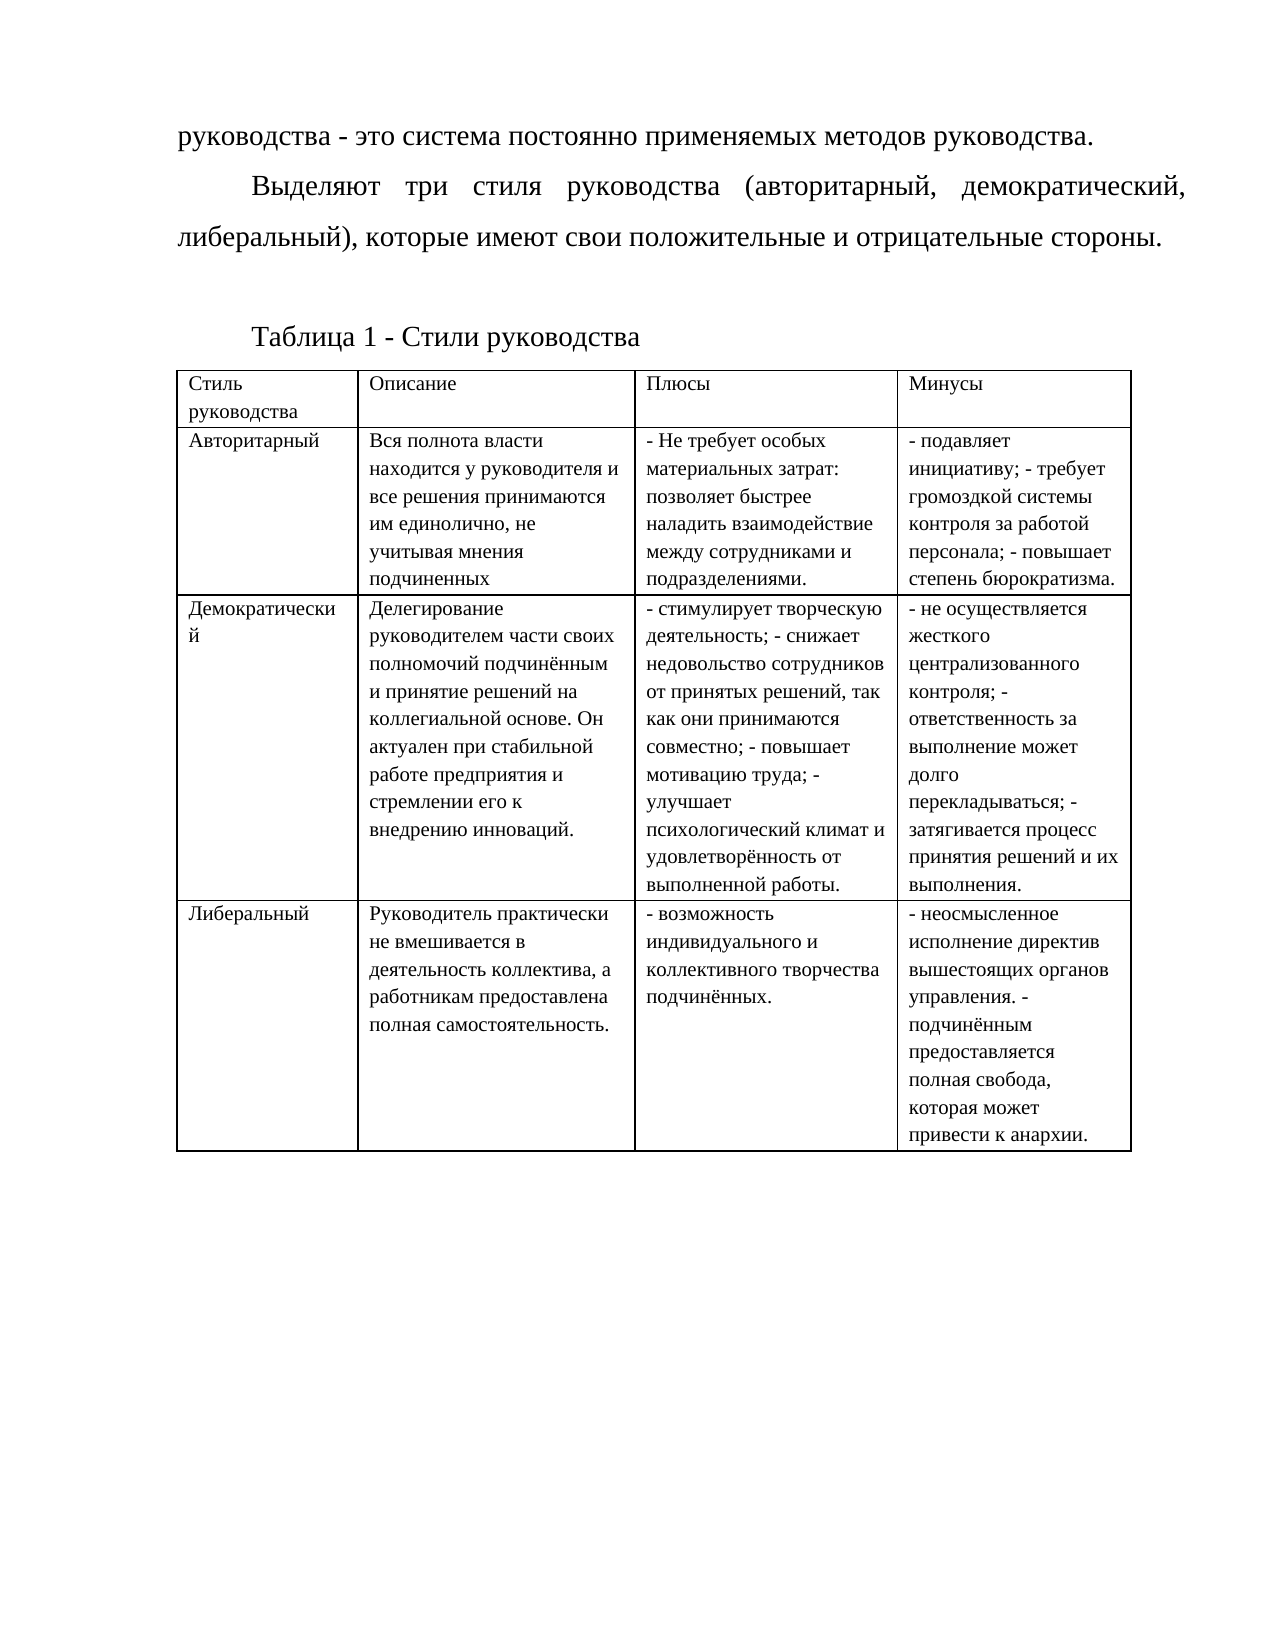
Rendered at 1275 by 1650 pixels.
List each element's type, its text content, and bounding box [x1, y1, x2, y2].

table_cell Руководитель практически не вмешивается в деятельность коллектива, а работникам предоставлена полная самостоятельность. [359, 901, 634, 1150]
text Таблица 1 - Стили руководства [177, 319, 1186, 353]
table_cell Делегирование руководителем части своих полномочий подчинённым и принятие решений на коллегиальной основе. Он актуален при стабильной работе предприятия и стремлении его к внедрению инноваций. [359, 596, 634, 900]
table_cell - возможность индивидуального и коллективного творчества подчинённых. [636, 901, 897, 1150]
table_header Стиль руководства [178, 371, 357, 427]
text Выделяют три стиля руководства (авторитарный, демократический, либеральный), которые имеют свои положительные и отрицательные стороны. [177, 168, 1186, 252]
table_header Минусы [898, 371, 1130, 427]
table_cell Либеральный [178, 901, 357, 1150]
table_cell - Не требует особых материальных затрат: позволяет быстрее наладить взаимодействие между сотрудниками и подразделениями. [636, 428, 897, 594]
table_cell - не осуществляется жесткого централизованного контроля; - ответственность за выполнение может долго перекладываться; - затягивается процесс принятия решений и их выполнения. [898, 596, 1130, 900]
table_cell - подавляет инициативу; - требует громоздкой системы контроля за работой персонала; - повышает степень бюрократизма. [898, 428, 1130, 594]
table_cell Вся полнота власти находится у руководителя и все решения принимаются им единолично, не учитывая мнения подчиненных [359, 428, 634, 594]
table_header Плюсы [636, 371, 897, 427]
table_cell - неосмысленное исполнение директив вышестоящих органов управления. - подчинённым предоставляется полная свобода, которая может привести к анархии. [898, 901, 1130, 1150]
table_cell Демократический [178, 596, 357, 900]
table_cell - стимулирует творческую деятельность; - снижает недовольство сотрудников от принятых решений, так как они принимаются совместно; - повышает мотивацию труда; - улучшает психологический климат и удовлетворённость от выполненной работы. [636, 596, 897, 900]
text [177, 118, 1186, 152]
table_cell Авторитарный [178, 428, 357, 594]
table_header Описание [359, 371, 634, 427]
